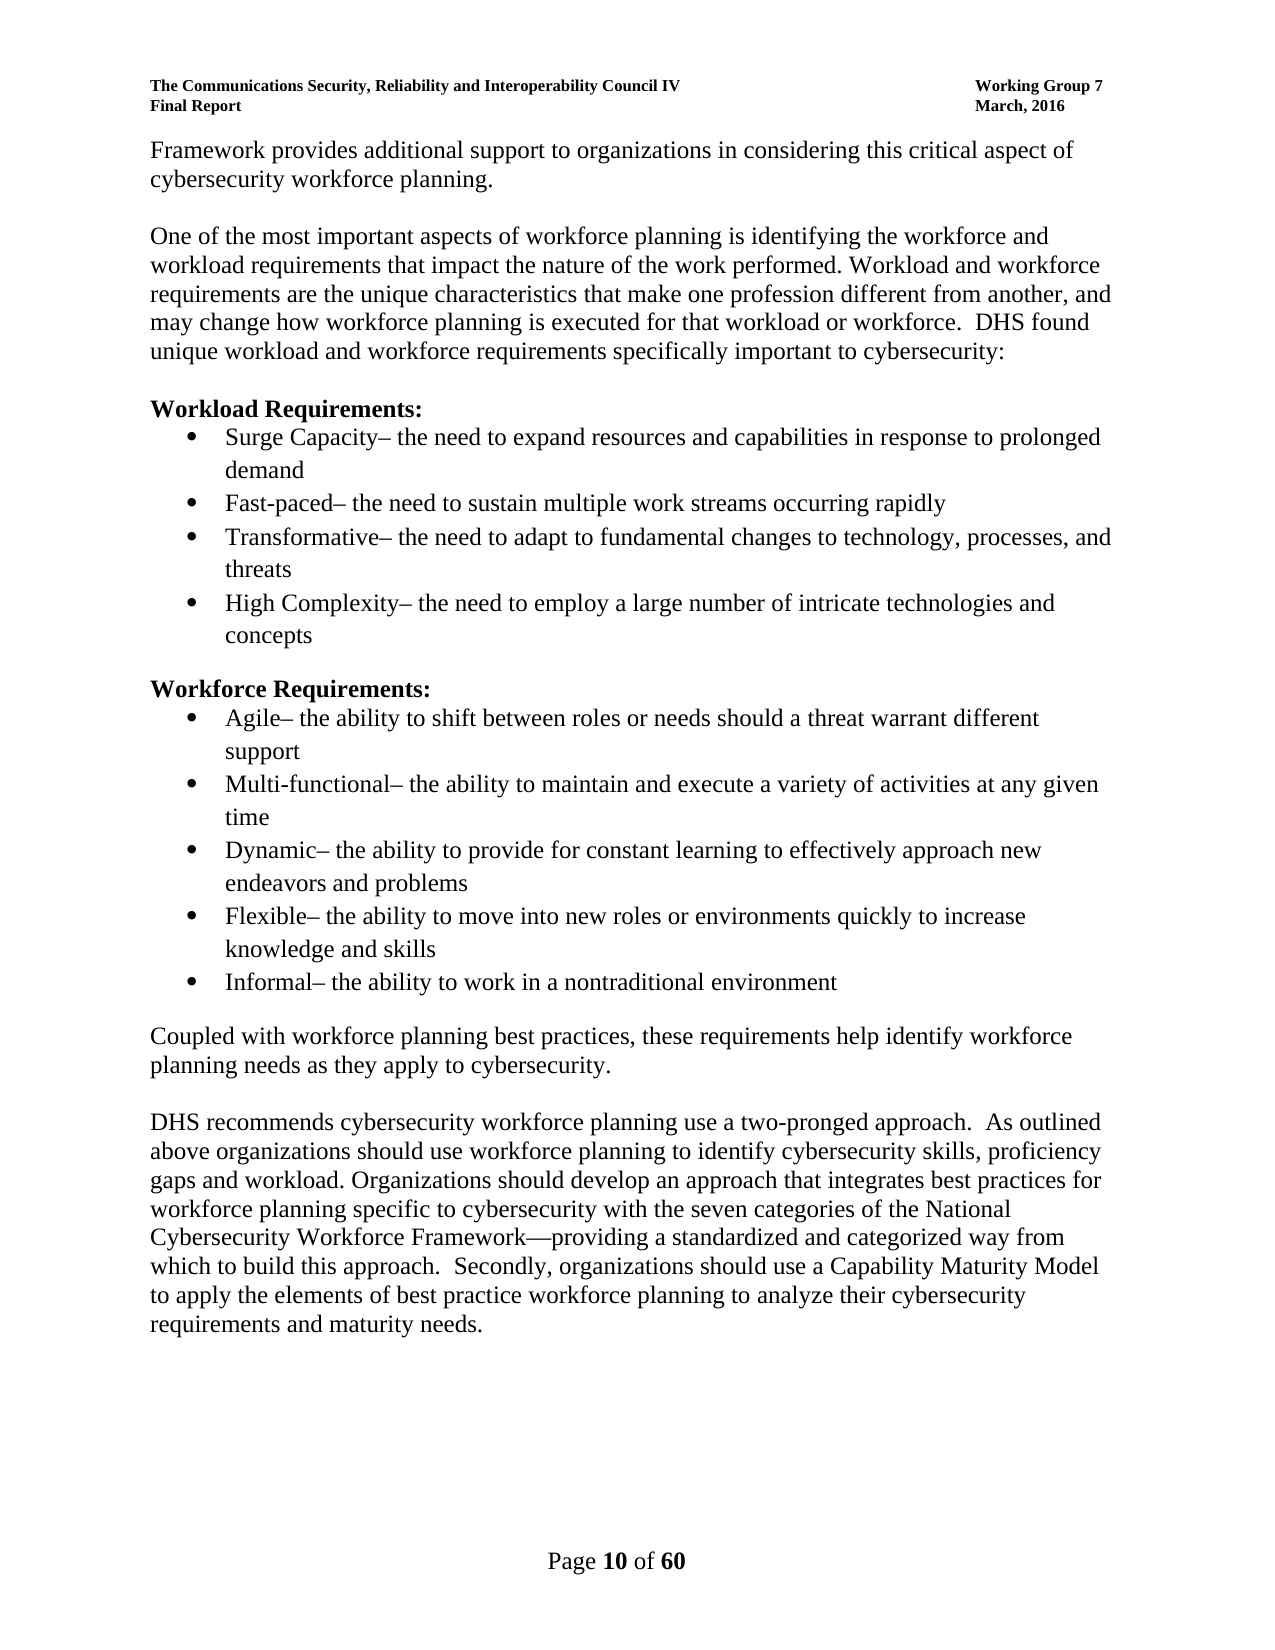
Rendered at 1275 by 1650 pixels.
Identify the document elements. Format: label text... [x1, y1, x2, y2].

list Transformative– the need to adapt to fundamental changes to technology, processes, and threats [187, 522, 1121, 583]
text Workforce Requirements: [150, 674, 1121, 703]
text DHS recommends cybersecurity workforce planning use a two-pronged approach. As outlined above organizations should use workforce planning to identify cybersecurity skills, proficiency gaps and workload. Organizations should develop an approach that integrates best practices for workforce planning specific to cybersecurity with the seven categories of the National Cybersecurity Workforce Framework—providing a standardized and categorized way from which to build this approach. Secondly, organizations should use a Capability Maturity Model to apply the elements of best practice workforce planning to analyze their cybersecurity requirements and maturity needs. [150, 1107, 1121, 1337]
list High Complexity– the need to employ a large number of intricate technologies and concepts [187, 588, 1121, 649]
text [150, 135, 1121, 192]
text One of the most important aspects of workforce planning is identifying the workforce and workload requirements that impact the nature of the work performed. Workload and workforce requirements are the unique characteristics that make one profession different from another, and may change how workforce planning is executed for that workload or workforce. DHS found unique workload and workforce requirements specifically important to cybersecurity: [150, 221, 1121, 365]
list Flexible– the ability to move into new roles or environments quickly to increase knowledge and skills [187, 901, 1121, 963]
list Dynamic– the ability to provide for constant learning to effectively approach new endeavors and problems [187, 835, 1121, 897]
list Fast-paced– the need to sustain multiple work streams occurring rapidly [187, 488, 1121, 517]
list Agile– the ability to shift between roles or needs should a threat warrant different support [187, 703, 1121, 765]
list Multi-functional– the ability to maintain and execute a variety of activities at any given time [187, 769, 1121, 831]
text Workload Requirements: [150, 394, 1121, 422]
list Informal– the ability to work in a nontraditional environment [187, 967, 1121, 996]
list Surge Capacity– the need to expand resources and capabilities in response to prolonged demand [187, 422, 1121, 484]
text Coupled with workforce planning best practices, these requirements help identify workforce planning needs as they apply to cybersecurity. [150, 1021, 1121, 1079]
